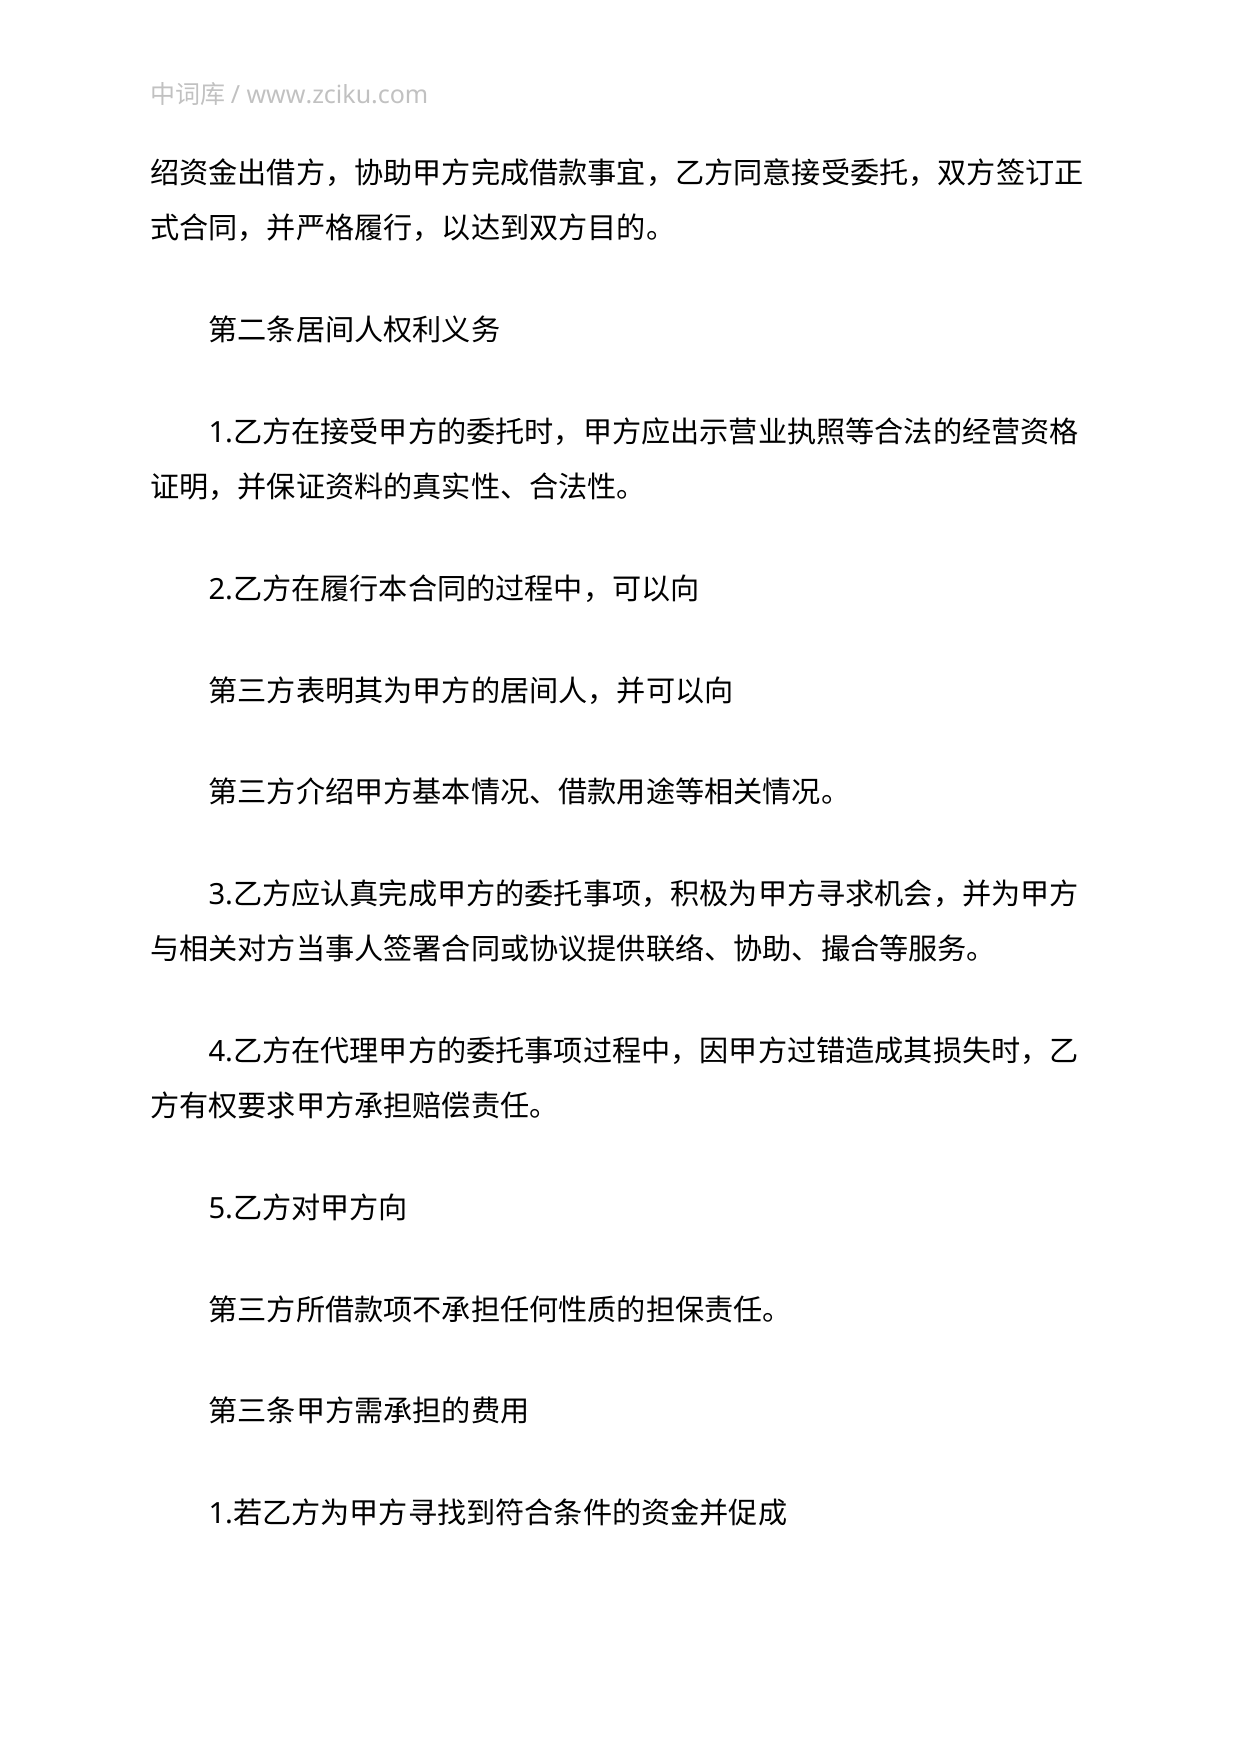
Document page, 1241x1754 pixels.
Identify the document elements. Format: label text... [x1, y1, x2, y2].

text 第二条居间人权利义务 [150, 307, 1090, 349]
text 第三方表明其为甲方的居间人，并可以向 [150, 667, 1090, 709]
text 4.乙方在代理甲方的委托事项过程中，因甲方过错造成其损失时，乙方有权要求甲方承担赔偿责任。 [150, 1027, 1090, 1125]
text 3.乙方应认真完成甲方的委托事项，积极为甲方寻求机会，并为甲方与相关对方当事人签署合同或协议提供联络、协助、撮合等服务。 [150, 871, 1090, 968]
text 1.乙方在接受甲方的委托时，甲方应出示营业执照等合法的经营资格证明，并保证资料的真实性、合法性。 [150, 408, 1090, 506]
text 第三方所借款项不承担任何性质的担保责任。 [150, 1286, 1090, 1328]
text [150, 150, 1090, 247]
text 5.乙方对甲方向 [150, 1184, 1090, 1227]
text 1.若乙方为甲方寻找到符合条件的资金并促成 [150, 1490, 1090, 1532]
text 第三条甲方需承担的费用 [150, 1388, 1090, 1430]
text 2.乙方在履行本合同的过程中，可以向 [150, 565, 1090, 608]
text 第三方介绍甲方基本情况、借款用途等相关情况。 [150, 769, 1090, 811]
